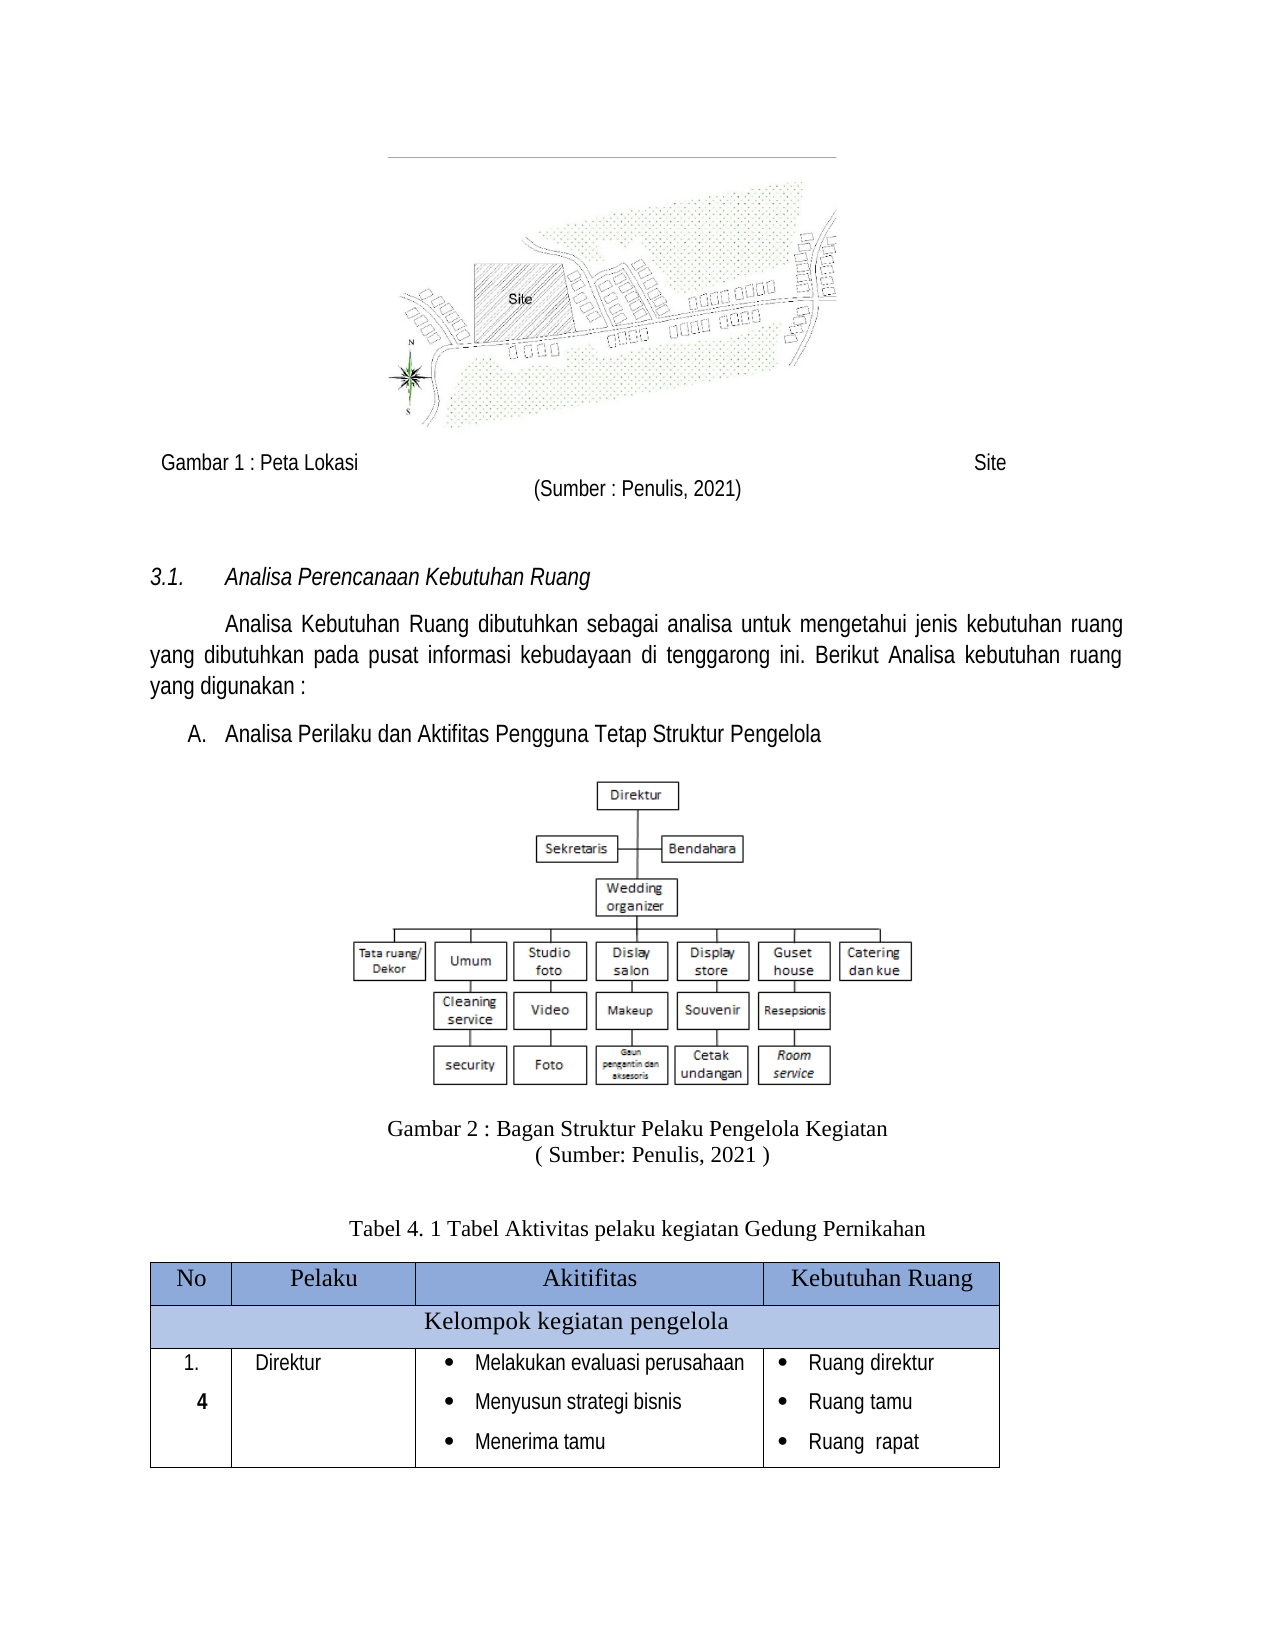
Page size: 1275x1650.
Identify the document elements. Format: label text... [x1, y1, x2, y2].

text Analisa Kebutuhan Ruang dibutuhkan sebagai analisa untuk mengetahui jenis kebutuhan ruang yang dibutuhkan pada pusat informasi kebudayaan di tenggarong ini. Berikut Analisa kebutuhan ruang yang digunakan : [150, 609, 1125, 699]
text 3.1. Analisa Perencanaan Kebutuhan Ruang [150, 561, 1125, 590]
text Gambar 2 : Bagan Struktur Pelaku Pengelola Kegiatan [150, 1115, 1125, 1141]
list Analisa Perilaku dan Aktifitas Pengguna Tetap Struktur Pengelola [187, 718, 1125, 747]
table_header Pelaku [232, 1263, 415, 1305]
table_header Kebutuhan Ruang [764, 1263, 999, 1305]
text Gambar 1 : Peta Lokasi Site [150, 449, 1125, 475]
table_header No [151, 1263, 231, 1305]
text ( Sumber: Penulis, 2021 ) [179, 1141, 1125, 1168]
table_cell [764, 1349, 999, 1467]
table_cell Direktur [232, 1349, 415, 1467]
table_header Akitifitas [416, 1263, 763, 1305]
picture [352, 775, 923, 1097]
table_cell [416, 1349, 763, 1467]
table_cell 4 [151, 1349, 231, 1467]
table_cell Kelompok kegiatan pengelola [151, 1306, 999, 1348]
text (Sumber : Penulis, 2021) [150, 475, 1125, 502]
